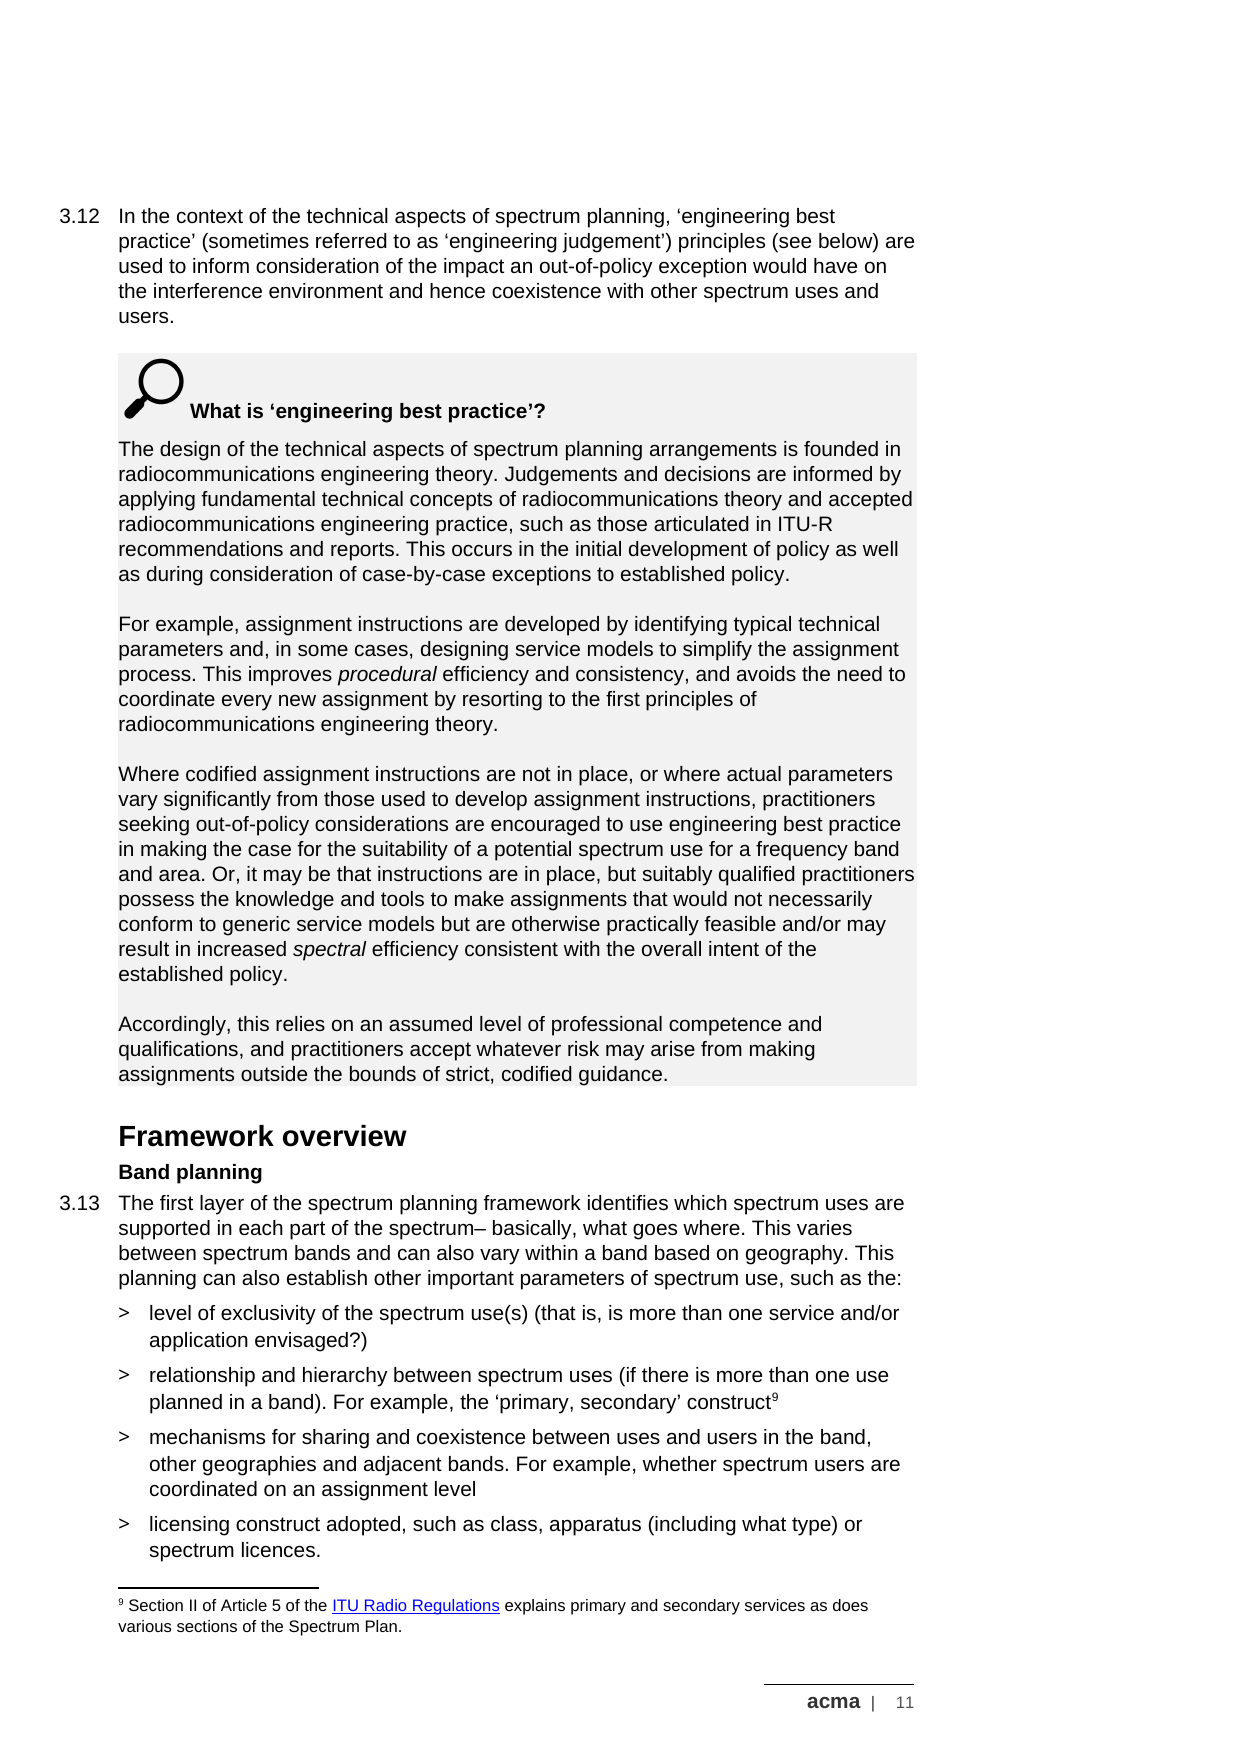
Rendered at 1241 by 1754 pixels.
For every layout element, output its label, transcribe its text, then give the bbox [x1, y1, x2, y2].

text Accordingly, this relies on an assumed level of professional competence and qualifications, and practitioners accept whatever risk may arise from making assignments outside the bounds of strict, codified guidance. [118, 1011, 917, 1086]
text relationship and hierarchy between spectrum uses (if there is more than one use planned in a band). For example, the ‘primary, secondary’ construct [118, 1360, 917, 1414]
picture [118, 352, 190, 419]
text What is ‘engineering best practice’? [118, 353, 917, 423]
text The first layer of the spectrum planning framework identifies which spectrum uses are supported in each part of the spectrum– basically, what goes where. This varies between spectrum bands and can also vary within a band based on geography. This planning can also establish other important parameters of spectrum use, such as the: [59, 1190, 917, 1290]
subtitle Band planning [118, 1159, 917, 1184]
text Where codified assignment instructions are not in place, or where actual parameters vary significantly from those used to develop assignment instructions, practitioners seeking out-of-policy considerations are encouraged to use engineering best practice in making the case for the suitability of a potential spectrum use for a frequency band and area. Or, it may be that instructions are in place, but suitably qualified practitioners possess the knowledge and tools to make assignments that would not necessarily conform to generic service models but are otherwise practically feasible and/or may result in increased spectral efficiency consistent with the overall intent of the established policy. [118, 761, 917, 986]
text mechanisms for sharing and coexistence between uses and users in the band, other geographies and adjacent bands. For example, whether spectrum users are coordinated on an assignment level [118, 1422, 917, 1500]
text level of exclusivity of the spectrum use(s) (that is, is more than one service and/or application envisaged?) [118, 1298, 917, 1352]
text For example, assignment instructions are developed by identifying typical technical parameters and, in some cases, designing service models to simplify the assignment process. This improves procedural efficiency and consistency, and avoids the need to coordinate every new assignment by resorting to the first principles of radiocommunications engineering theory. [118, 611, 917, 736]
list In the context of the technical aspects of spectrum planning, ‘engineering best practice’ (sometimes referred to as ‘engineering judgement’) principles (see below) are used to inform consideration of the impact an out-of-policy exception would have on the interference environment and hence coexistence with other spectrum uses and users. [59, 203, 917, 328]
text The design of the technical aspects of spectrum planning arrangements is founded in radiocommunications engineering theory. Judgements and decisions are informed by applying fundamental technical concepts of radiocommunications theory and accepted radiocommunications engineering practice, such as those articulated in ITU-R recommendations and reports. This occurs in the initial development of policy as well as during consideration of case-by-case exceptions to established policy. [118, 436, 917, 586]
text licensing construct adopted, such as class, apparatus (including what type) or spectrum licences. [118, 1509, 917, 1562]
subtitle Framework overview [118, 1119, 917, 1153]
